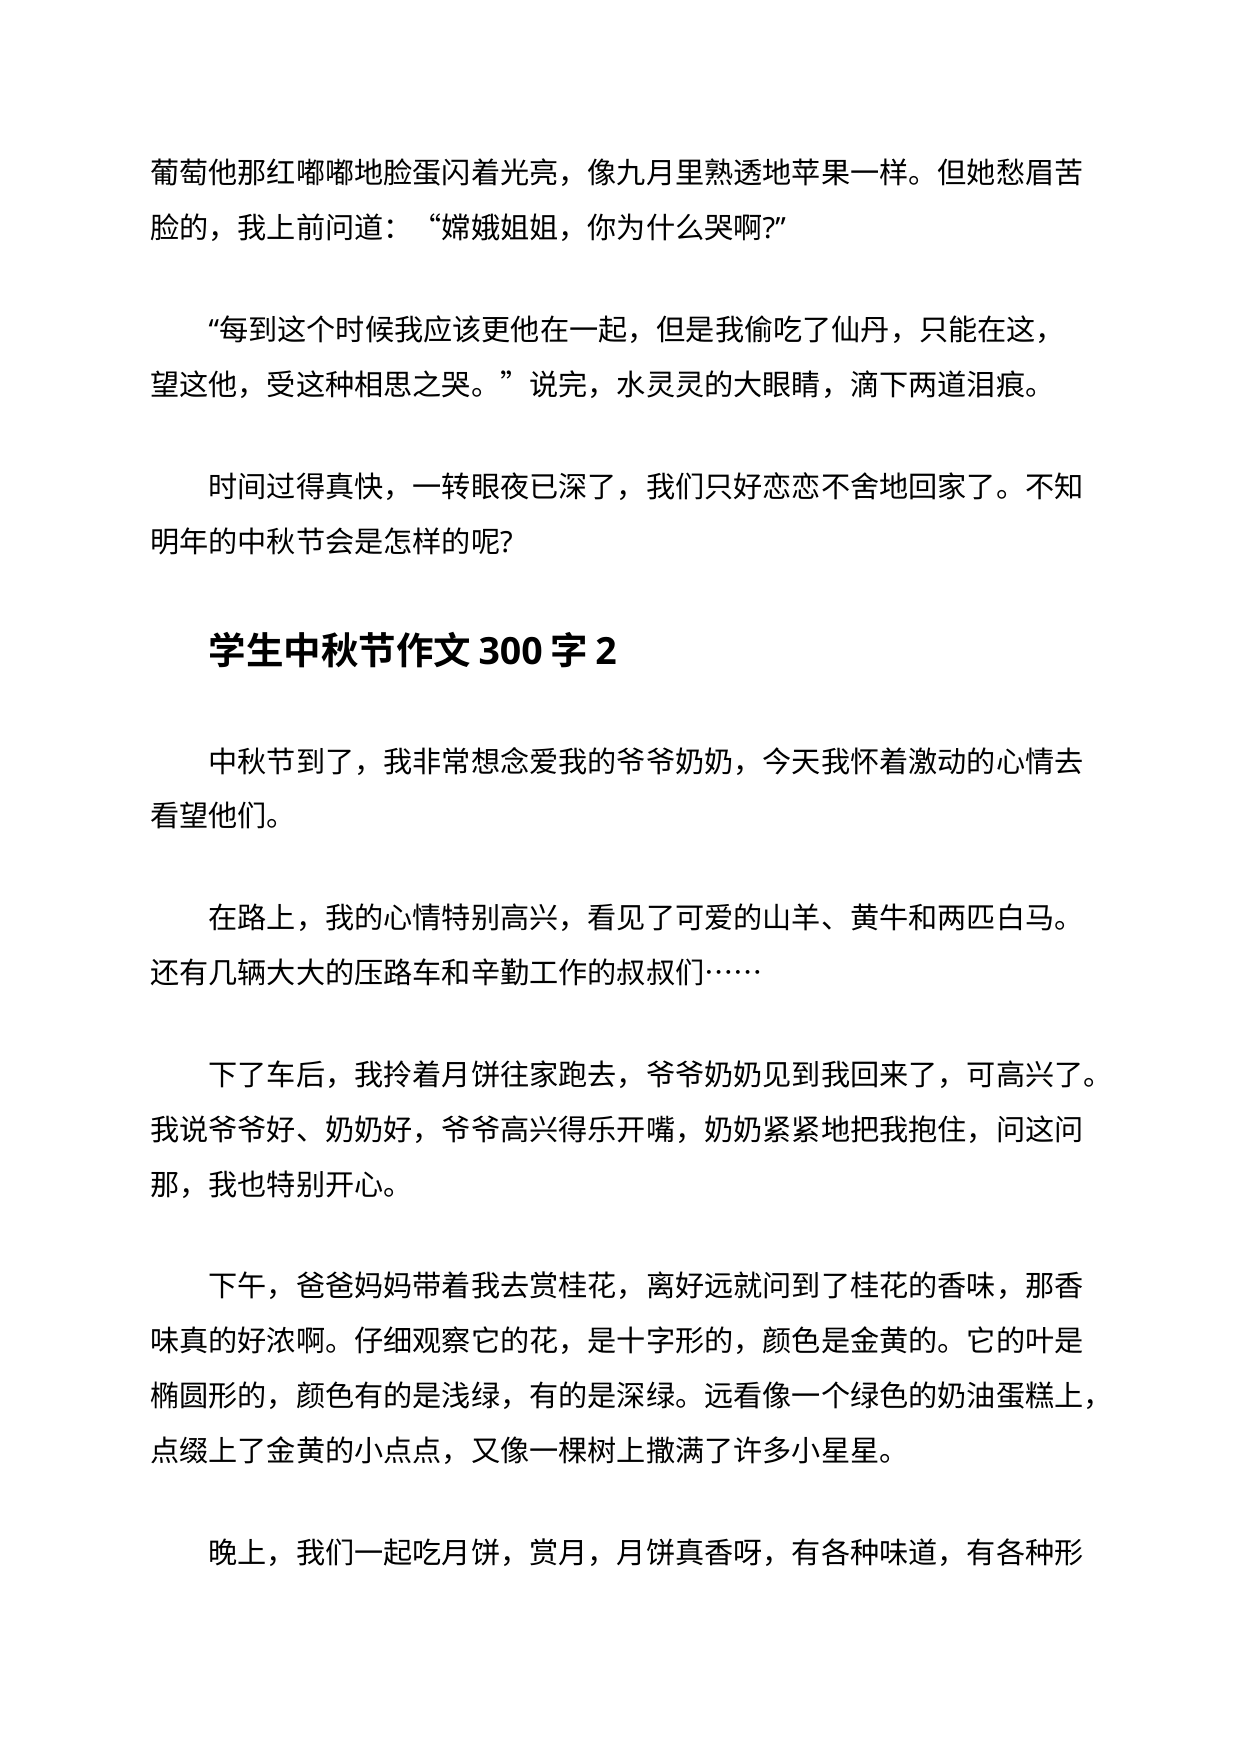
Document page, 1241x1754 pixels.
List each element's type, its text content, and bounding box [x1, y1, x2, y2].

text 中秋节到了，我非常想念爱我的爷爷奶奶，今天我怀着激动的心情去看望他们。 [150, 738, 1090, 835]
text “每到这个时候我应该更他在一起，但是我偷吃了仙丹，只能在这，望这他，受这种相思之哭。”说完，水灵灵的大眼睛，滴下两道泪痕。 [150, 307, 1090, 404]
text 下午，爸爸妈妈带着我去赏桂花，离好远就问到了桂花的香味，那香味真的好浓啊。仔细观察它的花，是十字形的，颜色是金黄的。它的叶是椭圆形的，颜色有的是浅绿，有的是深绿。远看像一个绿色的奶油蛋糕上，点缀上了金黄的小点点，又像一棵树上撒满了许多小星星。 [150, 1263, 1090, 1470]
text 学生中秋节作文300字2 [150, 621, 1090, 675]
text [150, 1529, 1090, 1572]
text 时间过得真快，一转眼夜已深了，我们只好恋恋不舍地回家了。不知明年的中秋节会是怎样的呢? [150, 464, 1090, 561]
text 下了车后，我拎着月饼往家跑去，爷爷奶奶见到我回来了，可高兴了。我说爷爷好、奶奶好，爷爷高兴得乐开嘴，奶奶紧紧地把我抱住，问这问那，我也特别开心。 [150, 1051, 1090, 1203]
text 在路上，我的心情特别高兴，看见了可爱的山羊、黄牛和两匹白马。还有几辆大大的压路车和辛勤工作的叔叔们…… [150, 895, 1090, 992]
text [150, 150, 1090, 247]
